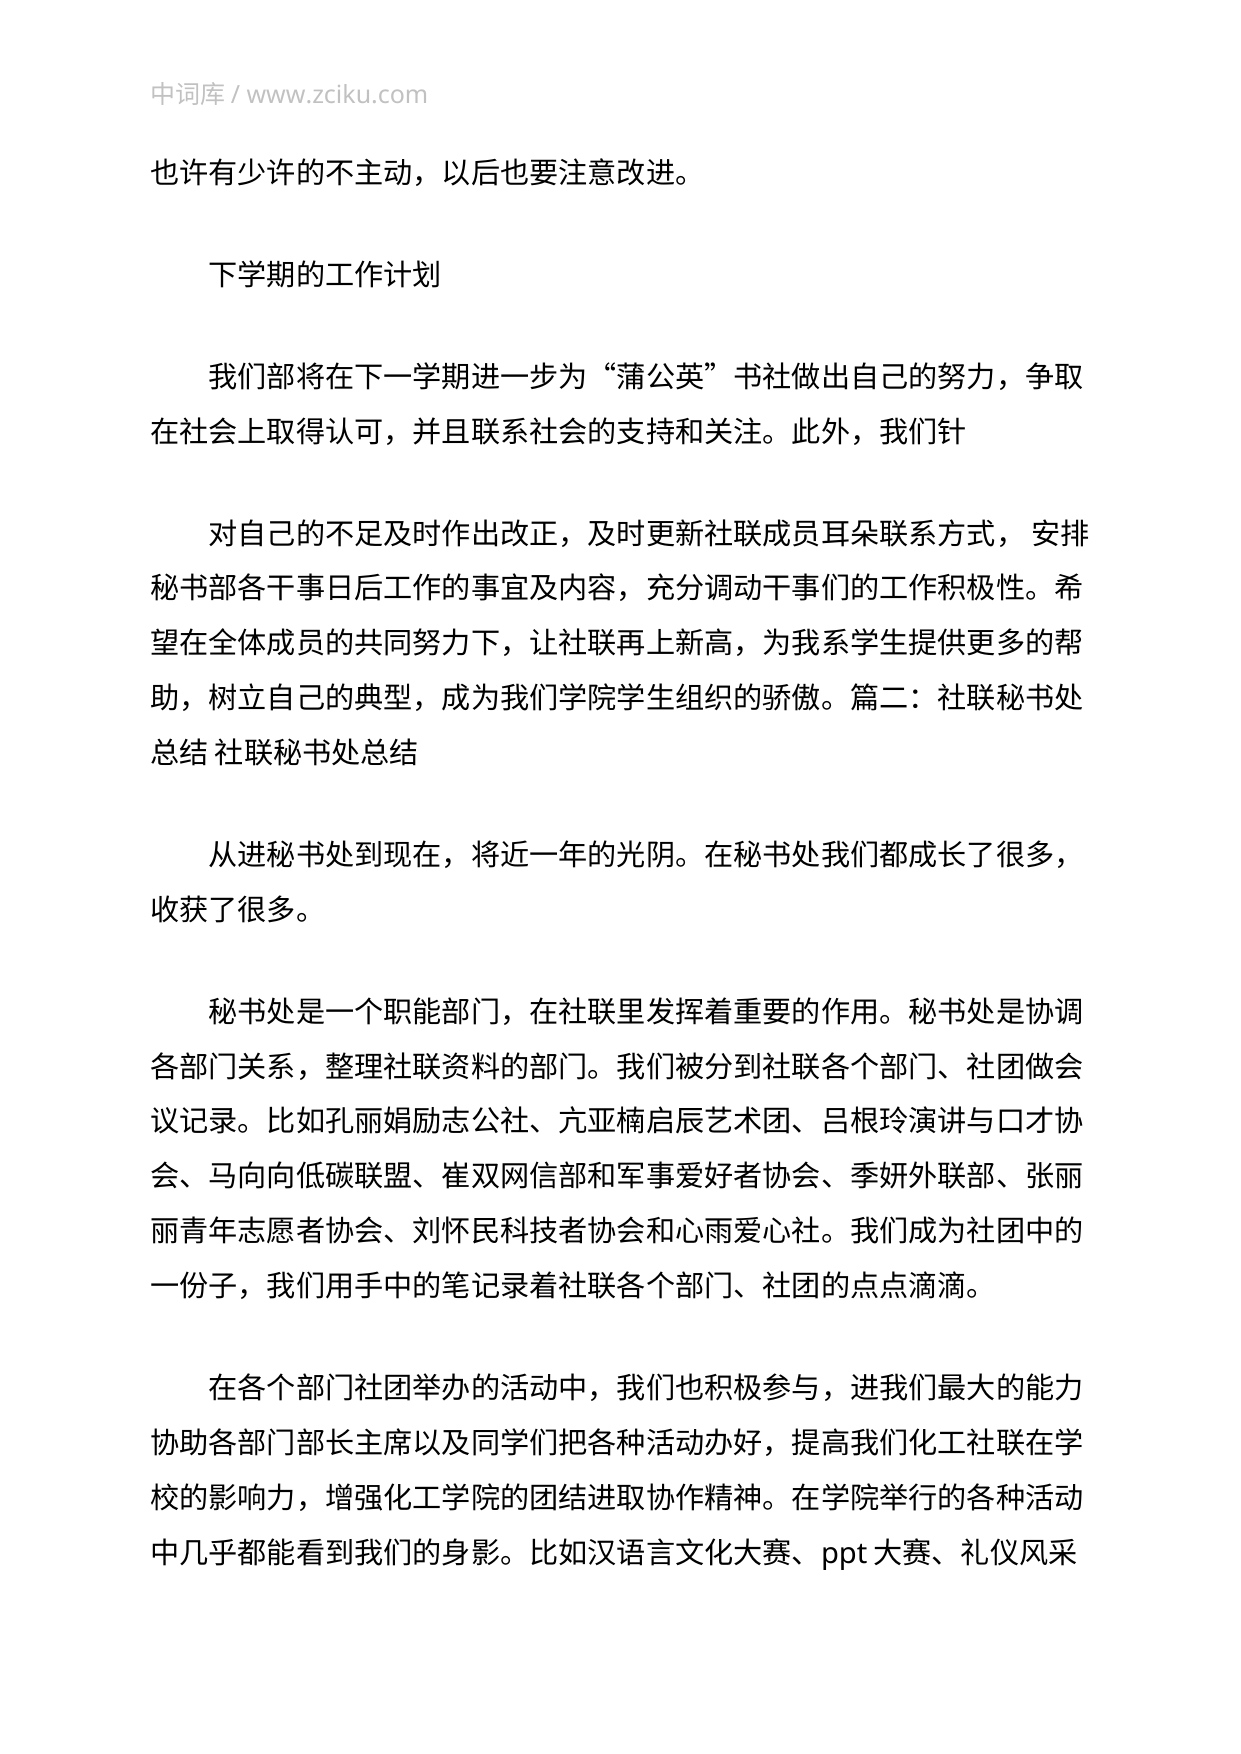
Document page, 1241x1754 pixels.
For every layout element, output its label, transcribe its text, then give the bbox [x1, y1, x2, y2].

text 下学期的工作计划 [150, 252, 1090, 294]
text 从进秘书处到现在，将近一年的光阴。在秘书处我们都成长了很多，收获了很多。 [150, 832, 1090, 929]
text 我们部将在下一学期进一步为“蒲公英”书社做出自己的努力，争取在社会上取得认可，并且联系社会的支持和关注。此外，我们针 [150, 353, 1090, 451]
text 秘书处是一个职能部门，在社联里发挥着重要的作用。秘书处是协调各部门关系，整理社联资料的部门。我们被分到社联各个部门、社团做会议记录。比如孔丽娟励志公社、亢亚楠启辰艺术团、吕根玲演讲与口才协会、马向向低碳联盟、崔双网信部和军事爱好者协会、季妍外联部、张丽丽青年志愿者协会、刘怀民科技者协会和心雨爱心社。我们成为社团中的一份子，我们用手中的笔记录着社联各个部门、社团的点点滴滴。 [150, 988, 1090, 1305]
text 对自己的不足及时作出改正，及时更新社联成员耳朵联系方式， 安排秘书部各干事日后工作的事宜及内容，充分调动干事们的工作积极性。希望在全体成员的共同努力下，让社联再上新高，为我系学生提供更多的帮助，树立自己的典型，成为我们学院学生组织的骄傲。篇二：社联秘书处总结 社联秘书处总结 [150, 510, 1090, 772]
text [150, 1364, 1090, 1572]
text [150, 150, 1090, 192]
